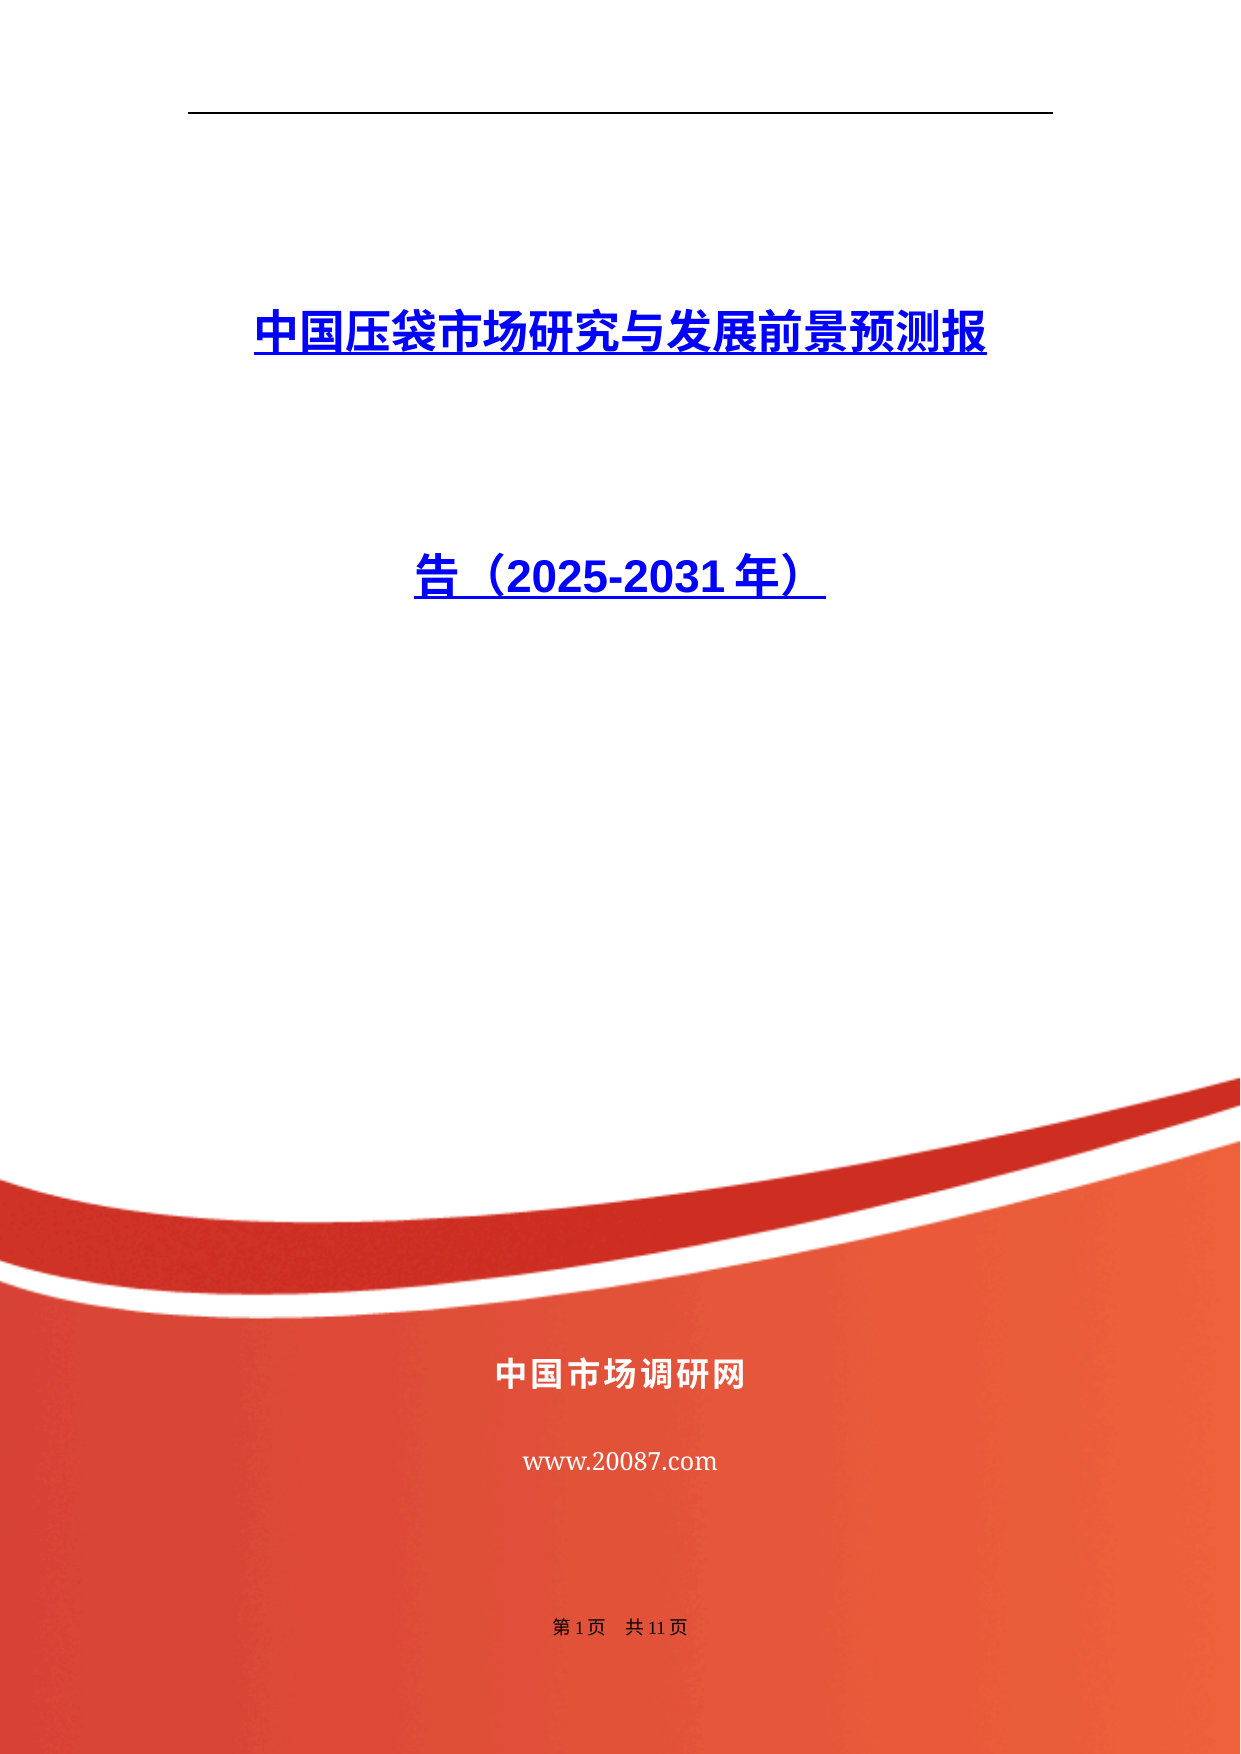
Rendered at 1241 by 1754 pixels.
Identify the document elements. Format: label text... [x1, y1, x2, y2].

table_header 中国压袋市场研究与发展前景预测报告（2025-2031年） [188, 207, 1053, 773]
subtitle 中国市场调研网 [187, 1339, 1053, 1404]
picture [0, 1006, 1241, 1754]
text www.20087.com [187, 1428, 1053, 1493]
